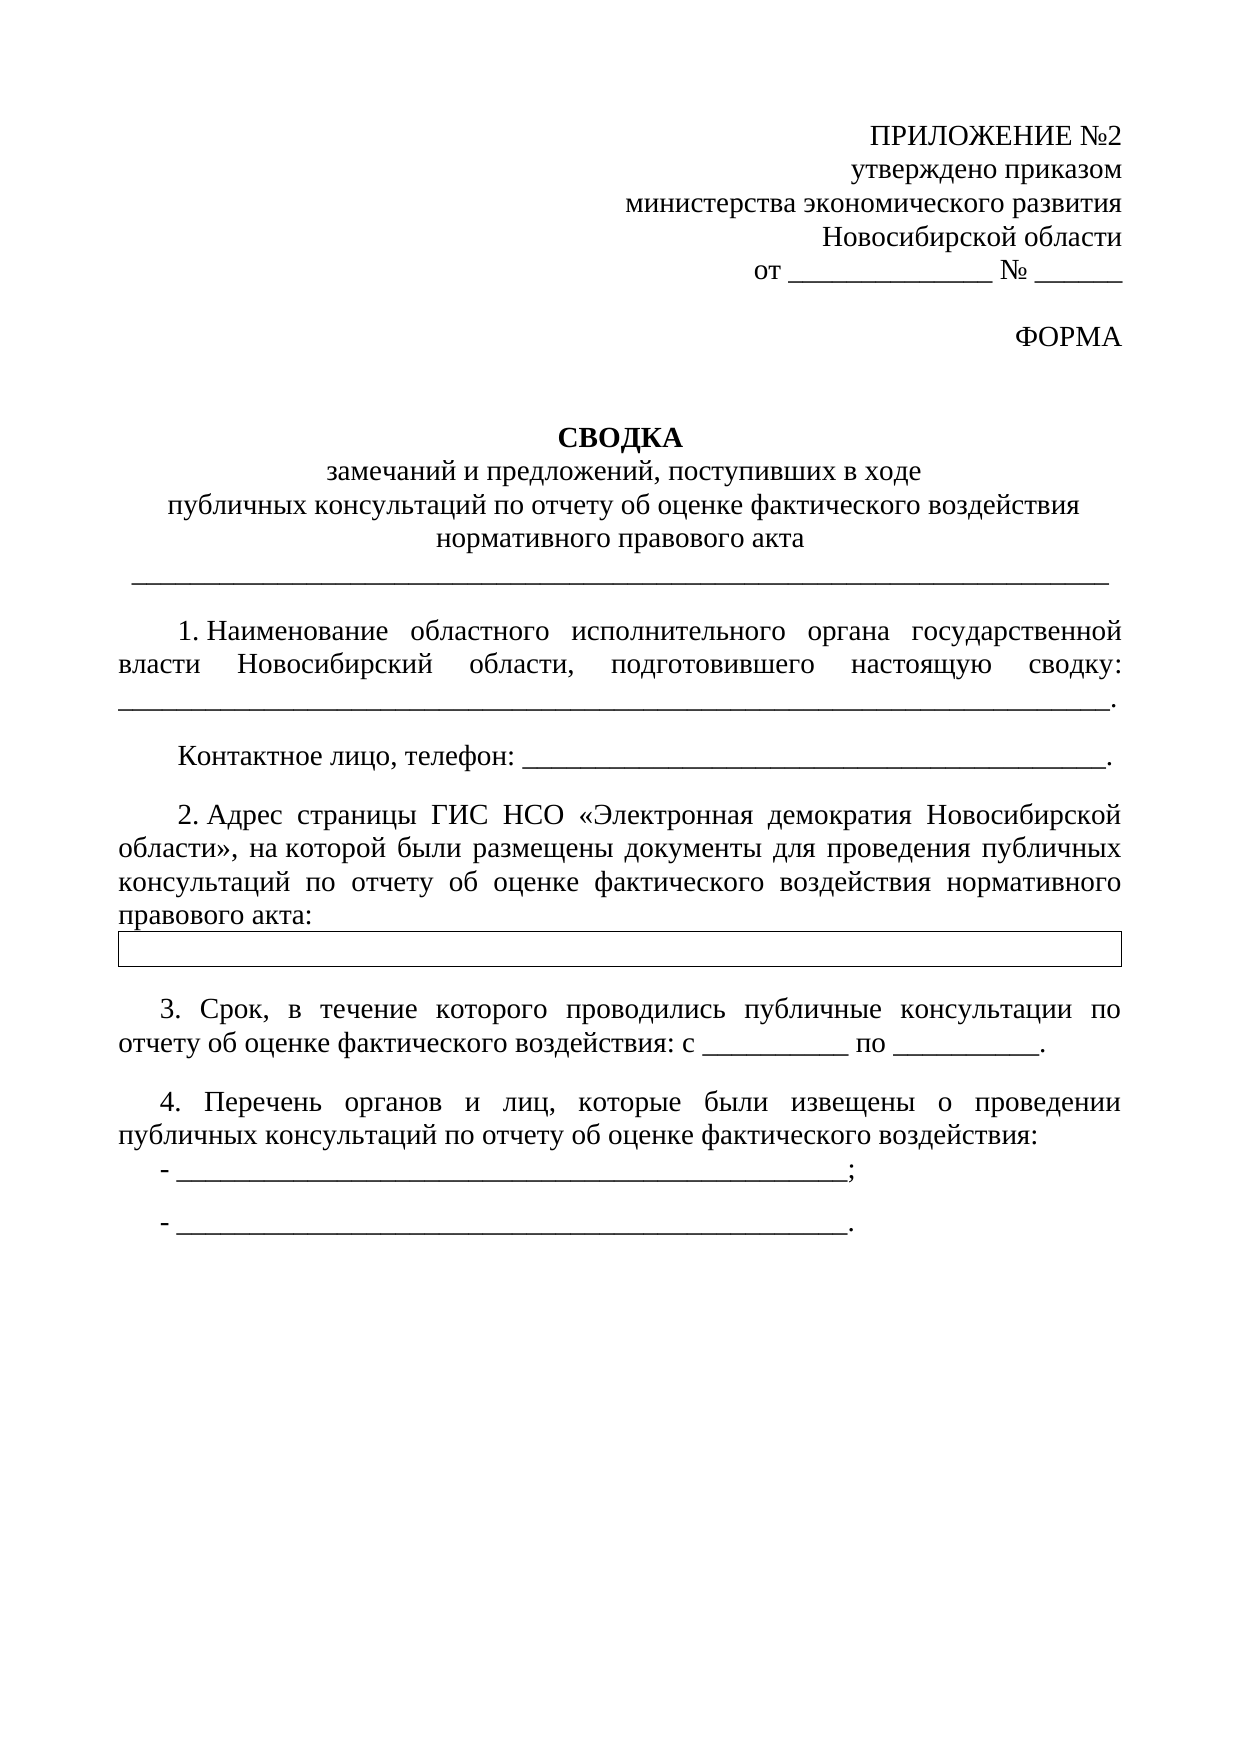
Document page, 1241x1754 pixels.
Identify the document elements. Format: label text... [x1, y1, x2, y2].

text - ______________________________________________; [159, 1151, 1122, 1184]
text ___________________________________________________________________ [118, 554, 1122, 588]
text от ______________ № ______ [118, 252, 1122, 286]
text ПРИЛОЖЕНИЕ №2 [118, 118, 1122, 152]
table_header [119, 932, 1121, 966]
text замечаний и предложений, поступивших в ходе [118, 453, 1122, 487]
text СВОДКА [118, 420, 1122, 453]
text ФОРМА [118, 319, 1122, 353]
text 3. Срок, в течение которого проводились публичные консультации по отчету об оценке фактического воздействия: с __________ по __________. [118, 992, 1122, 1059]
text Новосибирской области [118, 219, 1122, 252]
text Контактное лицо, телефон: ________________________________________. [118, 738, 1122, 772]
text публичных консультаций по отчету об оценке фактического воздействия нормативного правового акта [118, 487, 1122, 554]
text - ______________________________________________. [159, 1204, 1122, 1237]
text министерства экономического развития [118, 185, 1122, 219]
text 4. Перечень органов и лиц, которые были извещены о проведении публичных консультаций по отчету об оценке фактического воздействия: [118, 1084, 1122, 1151]
text 1. Наименование областного исполнительного органа государственной власти Новосибирский области, подготовившего настоящую сводку: ____________________________________________________________________. [118, 613, 1122, 713]
text 2. Адрес страницы ГИС НСО «Электронная демократия Новосибирской области», на которой были размещены документы для проведения публичных консультаций по отчету об оценке фактического воздействия нормативного правового акта: [118, 797, 1122, 931]
text утверждено приказом [118, 152, 1122, 185]
